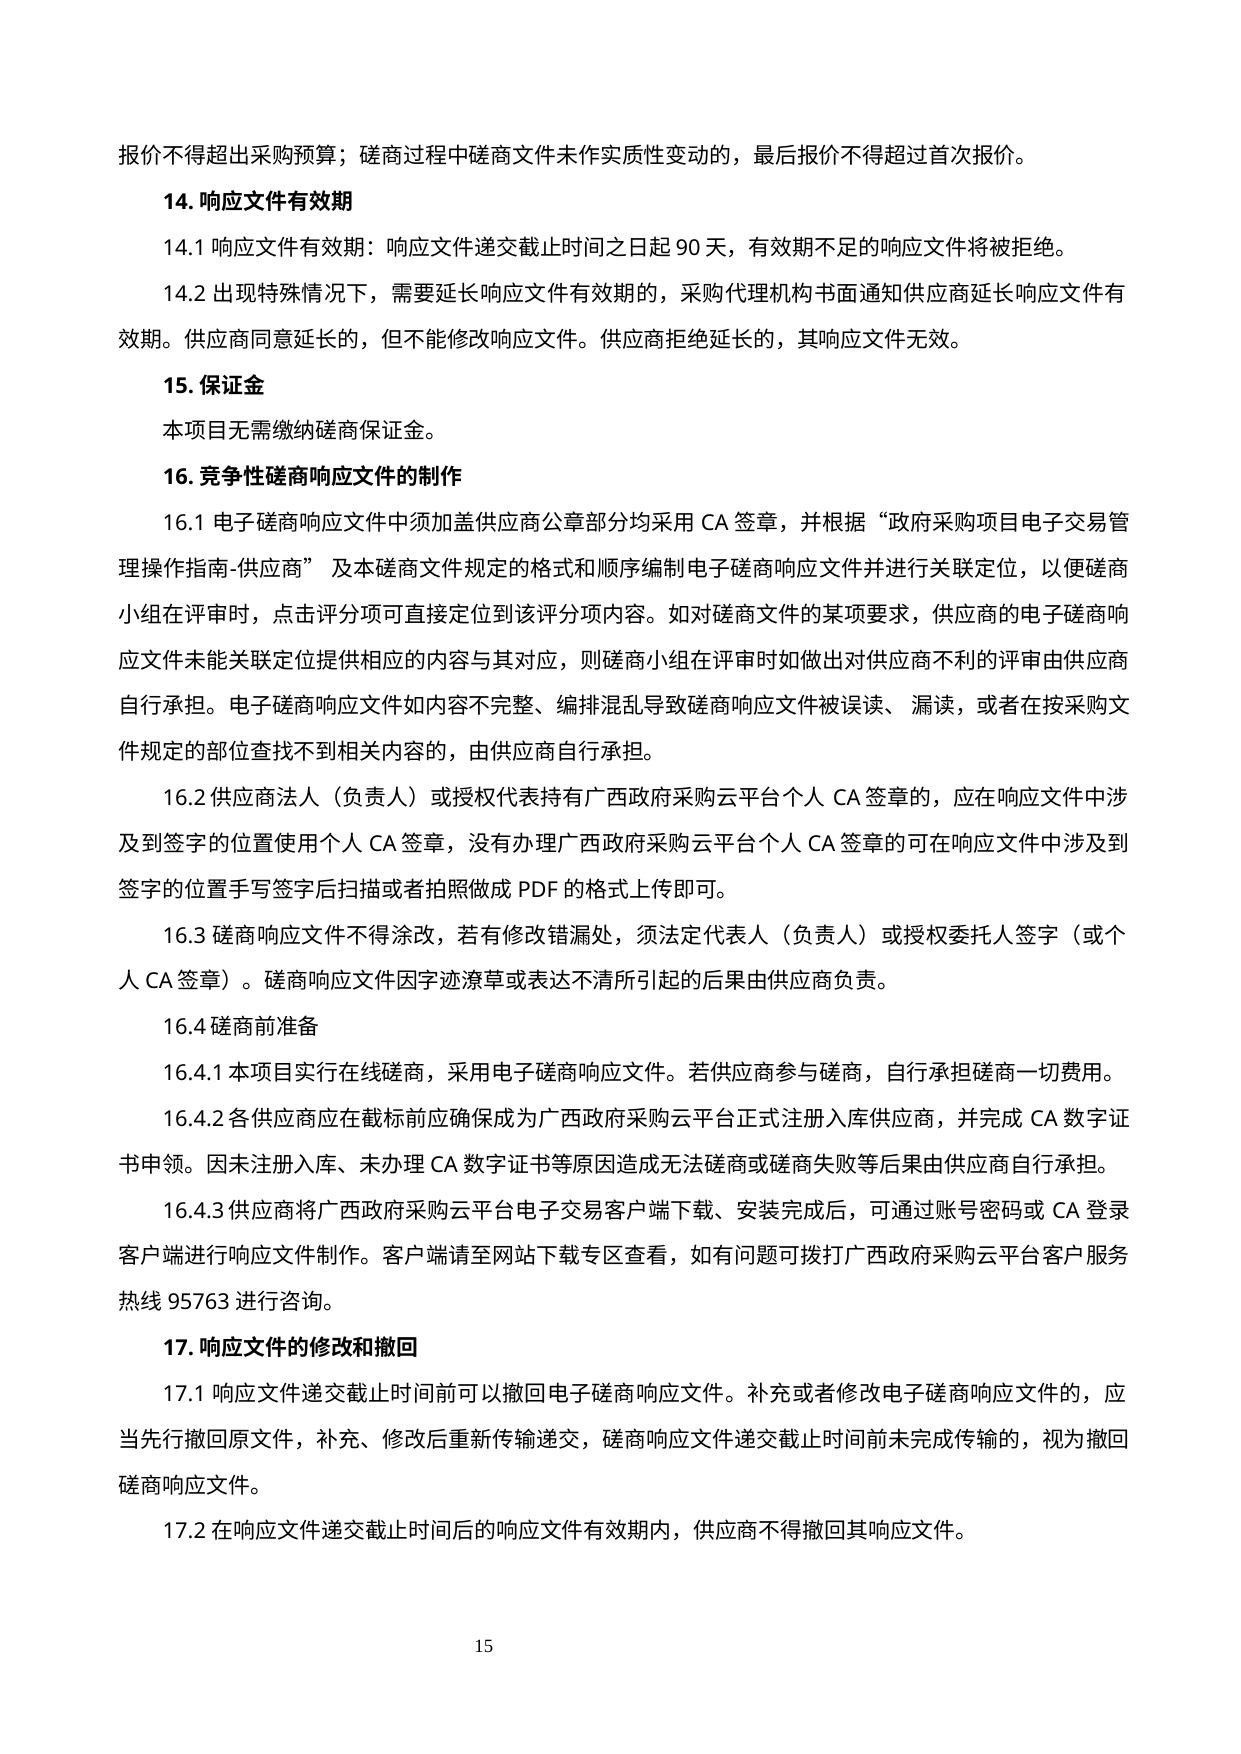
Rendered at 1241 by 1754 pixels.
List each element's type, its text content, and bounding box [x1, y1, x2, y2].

text 14.1 响应文件有效期：响应文件递交截止时间之日起90天，有效期不足的响应文件将被拒绝。 [119, 219, 1130, 265]
subtitle 15. 保证金 [119, 356, 1130, 402]
text 16.2供应商法人（负责人）或授权代表持有广西政府采购云平台个人CA签章的，应在响应文件中涉及到签字的位置使用个人CA签章，没有办理广西政府采购云平台个人CA签章的可在响应文件中涉及到签字的位置手写签字后扫描或者拍照做成 PDF 的格式上传即可。 [119, 769, 1130, 906]
text 14.2 出现特殊情况下，需要延长响应文件有效期的，采购代理机构书面通知供应商延长响应文件有效期。供应商同意延长的，但不能修改响应文件。供应商拒绝延长的，其响应文件无效。 [119, 265, 1130, 356]
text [119, 127, 1130, 173]
text 16.4磋商前准备 [119, 998, 1130, 1044]
text 16.4.1本项目实行在线磋商，采用电子磋商响应文件。若供应商参与磋商，自行承担磋商一切费用。 [119, 1044, 1130, 1090]
text 16.3 磋商响应文件不得涂改，若有修改错漏处，须法定代表人（负责人）或授权委托人签字（或个人CA签章）。磋商响应文件因字迹潦草或表达不清所引起的后果由供应商负责。 [119, 906, 1130, 998]
text 17.1 响应文件递交截止时间前可以撤回电子磋商响应文件。补充或者修改电子磋商响应文件的，应当先行撤回原文件，补充、修改后重新传输递交，磋商响应文件递交截止时间前未完成传输的，视为撤回磋商响应文件。 [119, 1365, 1130, 1502]
text 16.4.2各供应商应在截标前应确保成为广西政府采购云平台正式注册入库供应商，并完成 CA 数字证书申领。因未注册入库、未办理 CA 数字证书等原因造成无法磋商或磋商失败等后果由供应商自行承担。 [119, 1090, 1130, 1181]
subtitle 17. 响应文件的修改和撤回 [119, 1319, 1130, 1365]
subtitle 14. 响应文件有效期 [119, 173, 1130, 219]
text 16.1 电子磋商响应文件中须加盖供应商公章部分均采用 CA 签章，并根据“政府采购项目电子交易管理操作指南-供应商” 及本磋商文件规定的格式和顺序编制电子磋商响应文件并进行关联定位，以便磋商小组在评审时，点击评分项可直接定位到该评分项内容。如对磋商文件的某项要求，供应商的电子磋商响应文件未能关联定位提供相应的内容与其对应，则磋商小组在评审时如做出对供应商不利的评审由供应商自行承担。电子磋商响应文件如内容不完整、编排混乱导致磋商响应文件被误读、 漏读，或者在按采购文件规定的部位查找不到相关内容的，由供应商自行承担。 [119, 494, 1130, 769]
subtitle 16. 竞争性磋商响应文件的制作 [119, 448, 1130, 494]
text 本项目无需缴纳磋商保证金。 [119, 402, 1130, 448]
text 17.2 在响应文件递交截止时间后的响应文件有效期内，供应商不得撤回其响应文件。 [119, 1502, 1130, 1548]
text 16.4.3供应商将广西政府采购云平台电子交易客户端下载、安装完成后，可通过账号密码或 CA 登录客户端进行响应文件制作。客户端请至网站下载专区查看，如有问题可拨打广西政府采购云平台客户服务热线 95763 进行咨询。 [119, 1181, 1130, 1319]
